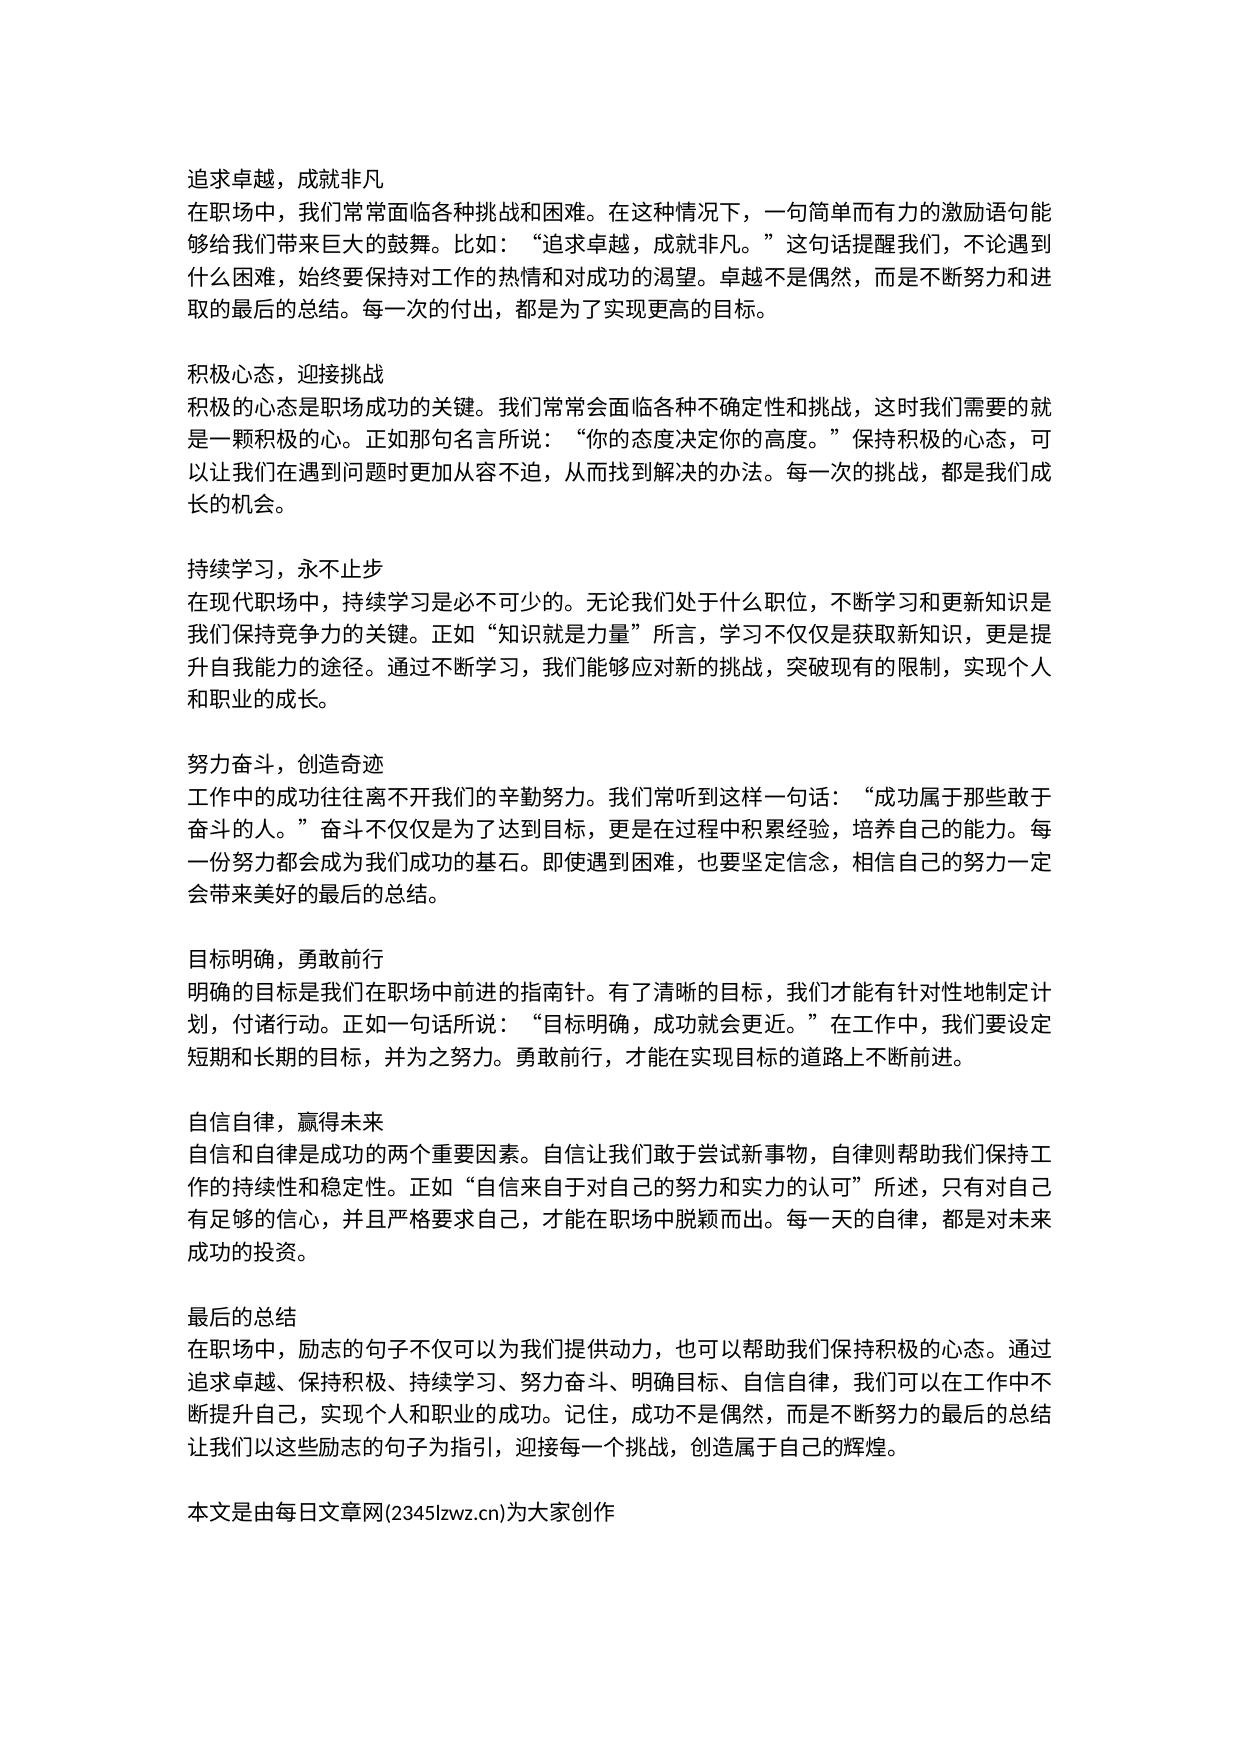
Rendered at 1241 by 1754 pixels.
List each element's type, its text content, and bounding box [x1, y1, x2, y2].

text 工作中的成功往往离不开我们的辛勤努力。我们常听到这样一句话：“成功属于那些敢于奋斗的人。”奋斗不仅仅是为了达到目标，更是在过程中积累经验，培养自己的能力。每一份努力都会成为我们成功的基石。即使遇到困难，也要坚定信念，相信自己的努力一定会带来美好的最后的总结。 [187, 779, 1053, 909]
text 在职场中，励志的句子不仅可以为我们提供动力，也可以帮助我们保持积极的心态。通过追求卓越、保持积极、持续学习、努力奋斗、明确目标、自信自律，我们可以在工作中不断提升自己，实现个人和职业的成功。记住，成功不是偶然，而是不断努力的最后的总结。让我们以这些励志的句子为指引，迎接每一个挑战，创造属于自己的辉煌。 [187, 1332, 1053, 1462]
text 自信和自律是成功的两个重要因素。自信让我们敢于尝试新事物，自律则帮助我们保持工作的持续性和稳定性。正如“自信来自于对自己的努力和实力的认可”所述，只有对自己有足够的信心，并且严格要求自己，才能在职场中脱颖而出。每一天的自律，都是对未来成功的投资。 [187, 1137, 1053, 1267]
text 目标明确，勇敢前行 [187, 942, 1053, 974]
text 在职场中，我们常常面临各种挑战和困难。在这种情况下，一句简单而有力的激励语句能够给我们带来巨大的鼓舞。比如：“追求卓越，成就非凡。”这句话提醒我们，不论遇到什么困难，始终要保持对工作的热情和对成功的渴望。卓越不是偶然，而是不断努力和进取的最后的总结。每一次的付出，都是为了实现更高的目标。 [187, 194, 1053, 324]
text 积极心态，迎接挑战 [187, 357, 1053, 389]
text 追求卓越，成就非凡 [187, 162, 1053, 194]
text 最后的总结 [187, 1299, 1053, 1332]
text 积极的心态是职场成功的关键。我们常常会面临各种不确定性和挑战，这时我们需要的就是一颗积极的心。正如那句名言所说：“你的态度决定你的高度。”保持积极的心态，可以让我们在遇到问题时更加从容不迫，从而找到解决的办法。每一次的挑战，都是我们成长的机会。 [187, 389, 1053, 519]
text 本文是由每日文章网(2345lzwz.cn)为大家创作 [187, 1494, 1053, 1527]
text 明确的目标是我们在职场中前进的指南针。有了清晰的目标，我们才能有针对性地制定计划，付诸行动。正如一句话所说：“目标明确，成功就会更近。”在工作中，我们要设定短期和长期的目标，并为之努力。勇敢前行，才能在实现目标的道路上不断前进。 [187, 974, 1053, 1072]
text 自信自律，赢得未来 [187, 1104, 1053, 1137]
text 持续学习，永不止步 [187, 552, 1053, 584]
text 在现代职场中，持续学习是必不可少的。无论我们处于什么职位，不断学习和更新知识是我们保持竞争力的关键。正如“知识就是力量”所言，学习不仅仅是获取新知识，更是提升自我能力的途径。通过不断学习，我们能够应对新的挑战，突破现有的限制，实现个人和职业的成长。 [187, 584, 1053, 714]
text 努力奋斗，创造奇迹 [187, 747, 1053, 779]
